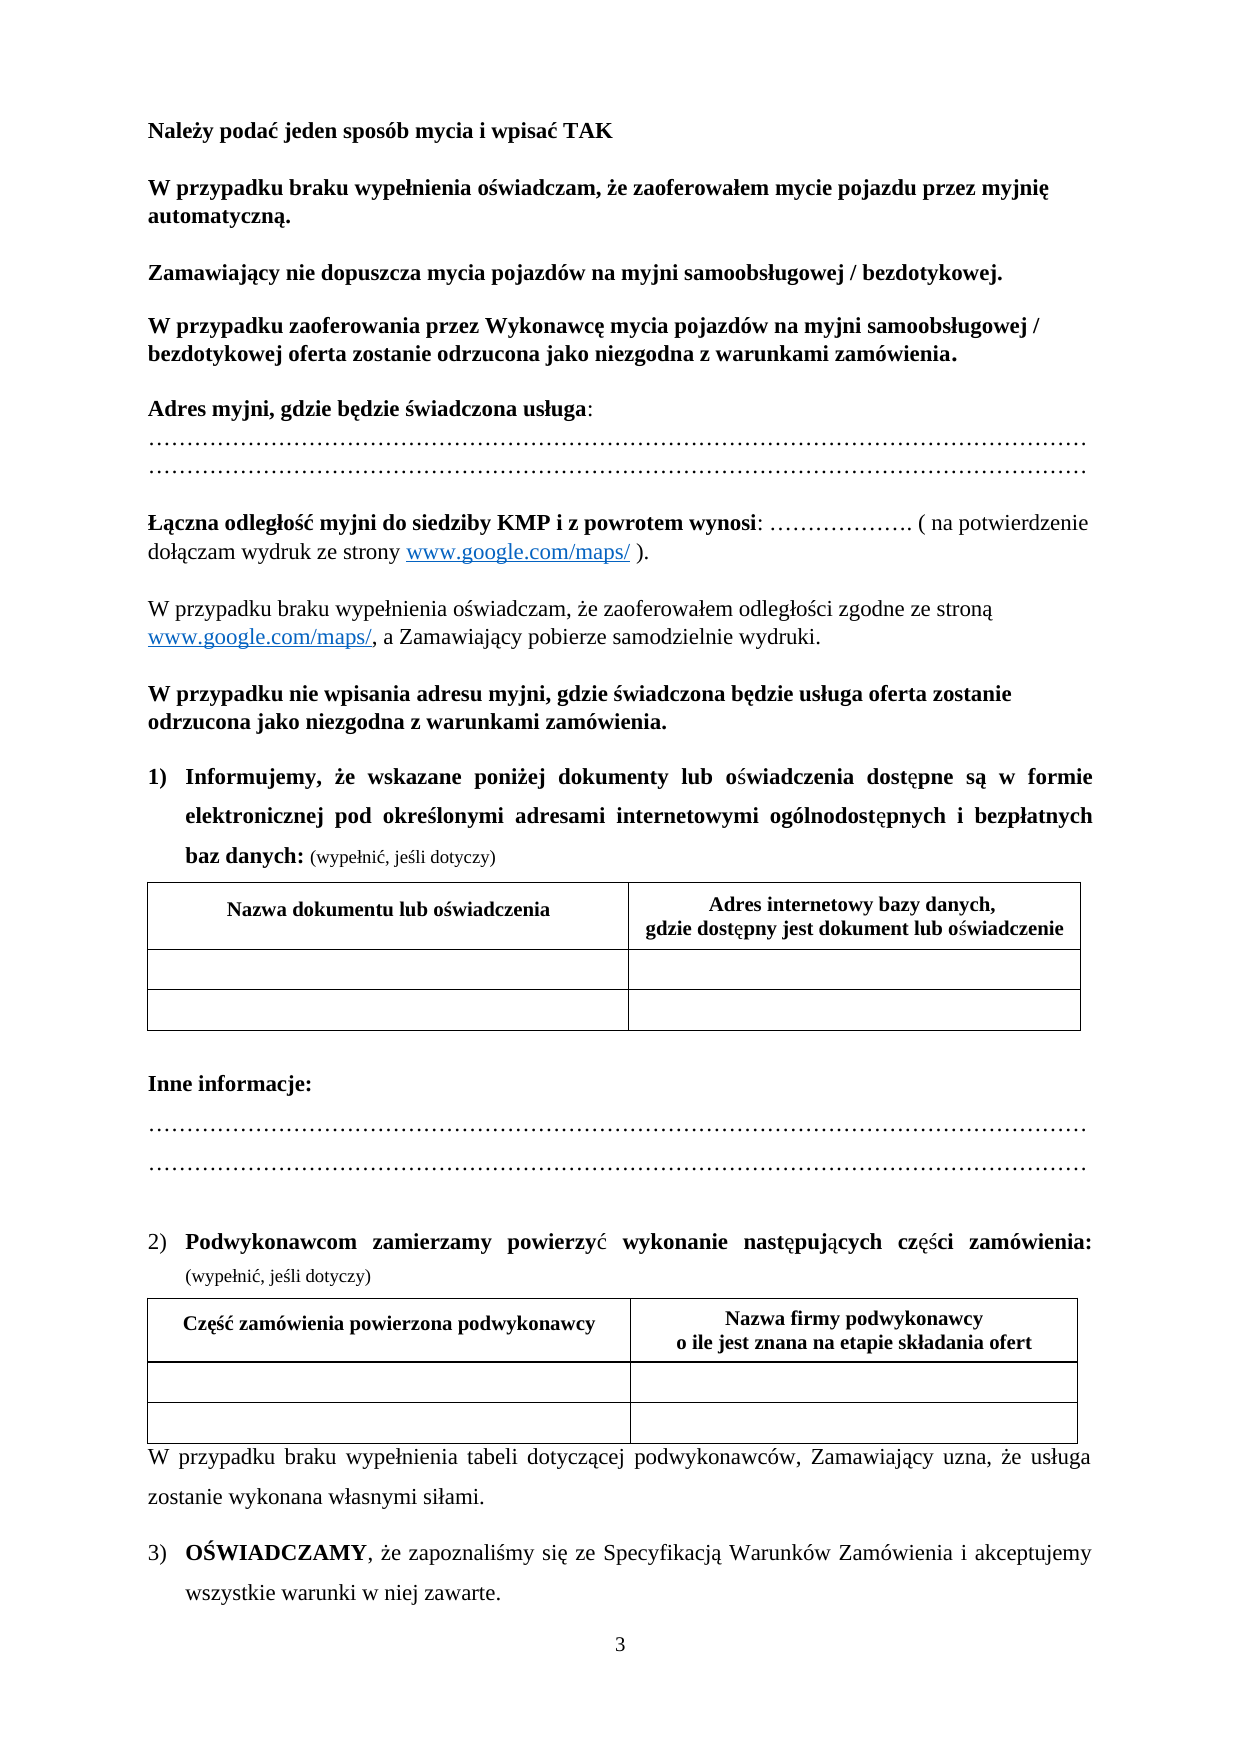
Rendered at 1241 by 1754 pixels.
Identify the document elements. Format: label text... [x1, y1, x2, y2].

table_cell [148, 950, 628, 989]
text …………………………………………………………………………………………………………… [148, 1149, 1093, 1175]
text Zamawiający nie dopuszcza mycia pojazdów na myjni samoobsługowej / bezdotykowej. [148, 259, 1093, 286]
table_header Część zamówienia powierzona podwykonawcy [148, 1299, 630, 1361]
table_cell [629, 990, 1080, 1029]
list Informujemy, że wskazane poniżej dokumenty lub oświadczenia dostępne są w formie elektronicznej pod określonymi adresami internetowymi ogólnodostępnych i bezpłatnych baz danych: (wypełnić, jeśli dotyczy) [148, 763, 1093, 868]
text W przypadku braku wypełnienia tabeli dotyczącej podwykonawców, Zamawiający uzna, że usługa zostanie wykonana własnymi siłami. [148, 1443, 1093, 1509]
table_header Adres internetowy bazy danych, gdzie dostępny jest dokument lub oświadczenie [629, 883, 1080, 948]
table_cell [629, 950, 1080, 989]
text Łączna odległość myjni do siedziby KMP i z powrotem wynosi: ………………. ( na potwierdzenie dołączam wydruk ze strony www.google.com/maps/ ). [148, 509, 1093, 564]
text …………………………………………………………………………………………………………… [148, 1109, 1093, 1136]
text W przypadku zaoferowania przez Wykonawcę mycia pojazdów na myjni samoobsługowej / bezdotykowej oferta zostanie odrzucona jako niezgodna z warunkami zamówienia. [148, 312, 1093, 367]
table_cell [631, 1403, 1077, 1442]
table_header Nazwa firmy podwykonawcy o ile jest znana na etapie składania ofert [631, 1299, 1077, 1361]
table_cell [148, 990, 628, 1029]
table_cell [148, 1363, 630, 1402]
text Inne informacje: [148, 1031, 1093, 1096]
text W przypadku nie wpisania adresu myjni, gdzie świadczona będzie usługa oferta zostanie odrzucona jako niezgodna z warunkami zamówienia. [148, 680, 1093, 735]
text Adres myjni, gdzie będzie świadczona usługa: ………………………………………………………………………………………………………………………………………………………………………………………………………………………… [148, 396, 1093, 479]
table_header Nazwa dokumentu lub oświadczenia [148, 883, 628, 948]
text Należy podać jeden sposób mycia i wpisać TAK [148, 117, 1093, 143]
text W przypadku braku wypełnienia oświadczam, że zaoferowałem mycie pojazdu przez myjnię automatyczną. [148, 174, 1093, 229]
table_cell [631, 1363, 1077, 1402]
text W przypadku braku wypełnienia oświadczam, że zaoferowałem odległości zgodne ze stroną www.google.com/maps/, a Zamawiający pobierze samodzielnie wydruki. [148, 594, 1093, 649]
list OŚWIADCZAMY, że zapoznaliśmy się ze Specyfikacją Warunków Zamówienia i akceptujemy wszystkie warunki w niej zawarte. [148, 1539, 1093, 1605]
table_cell [148, 1403, 630, 1442]
list Podwykonawcom zamierzamy powierzyć wykonanie następujących części zamówienia: (wypełnić, jeśli dotyczy) [148, 1228, 1093, 1287]
